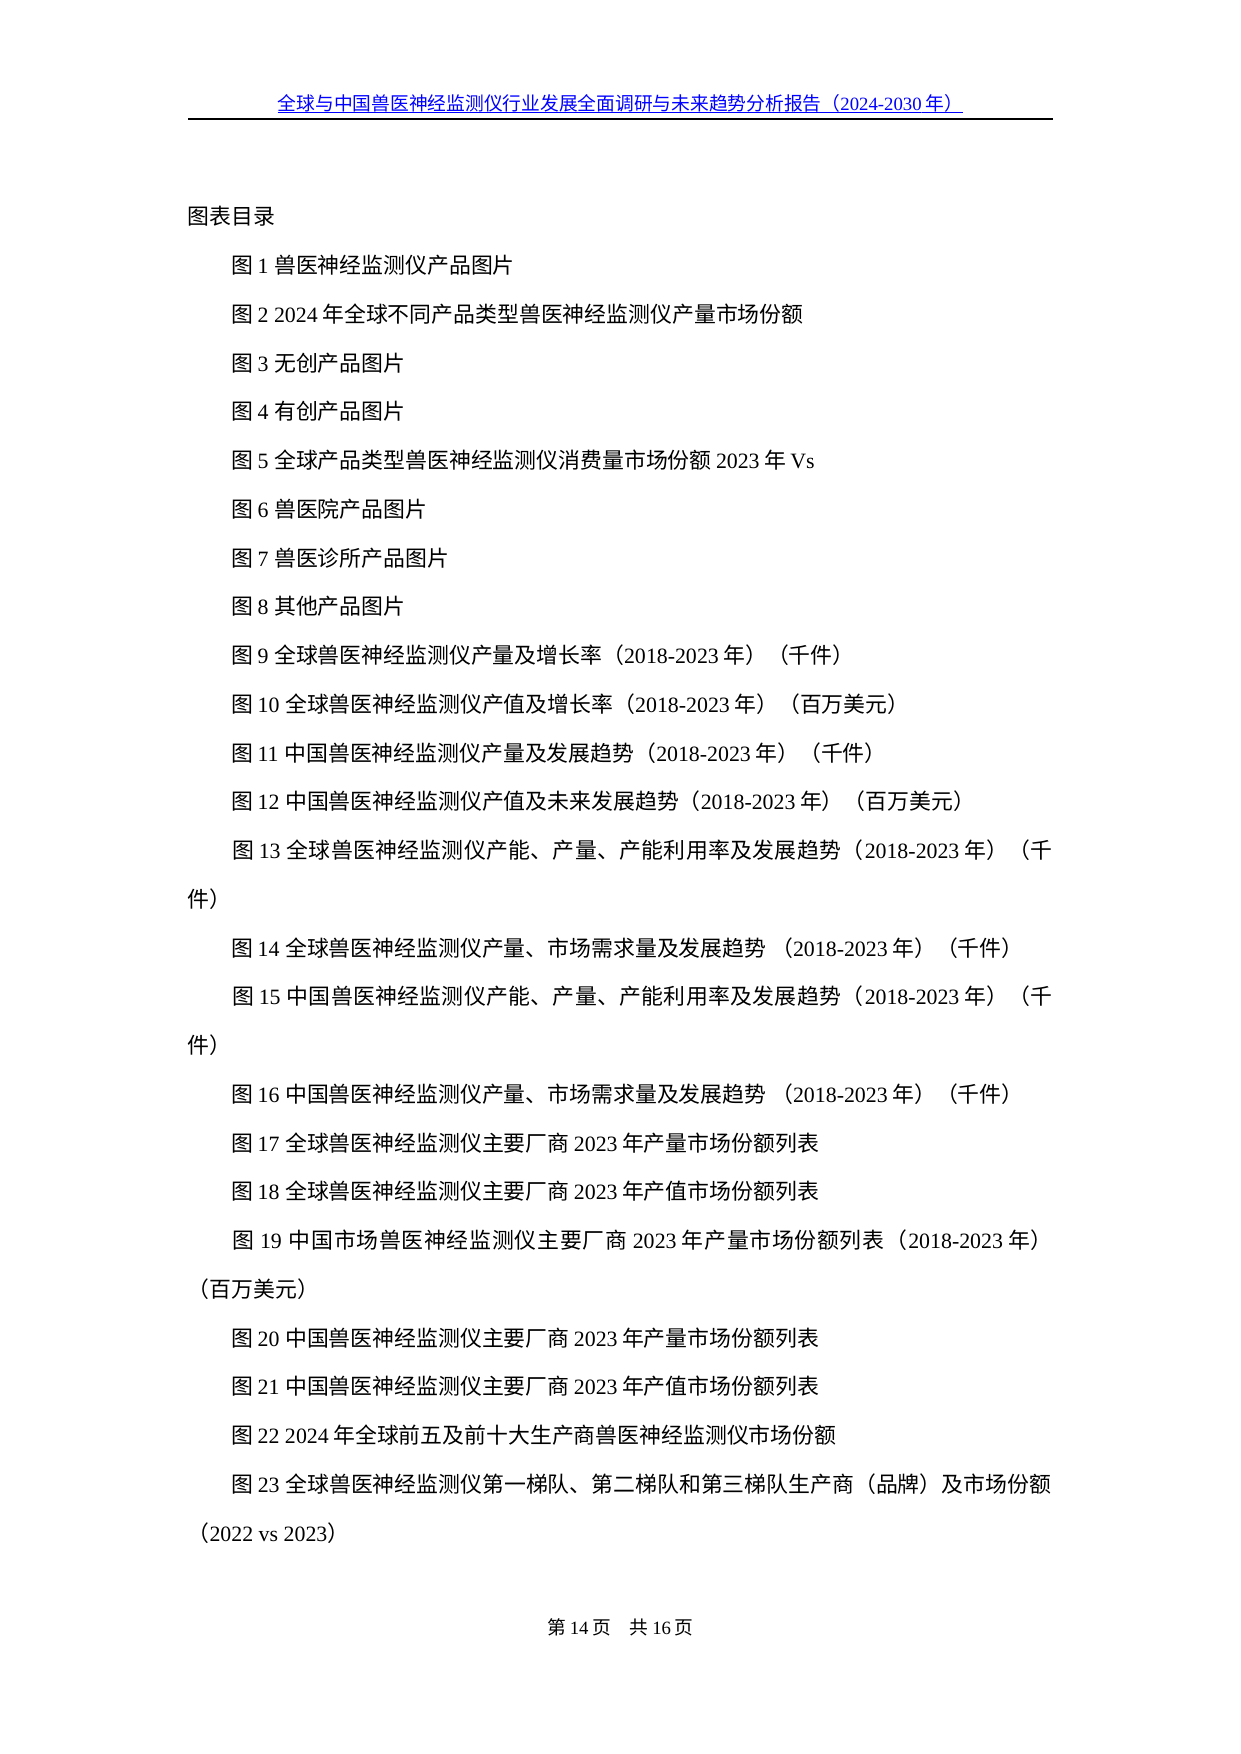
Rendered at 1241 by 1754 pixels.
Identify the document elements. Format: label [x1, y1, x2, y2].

text [187, 150, 1053, 1548]
